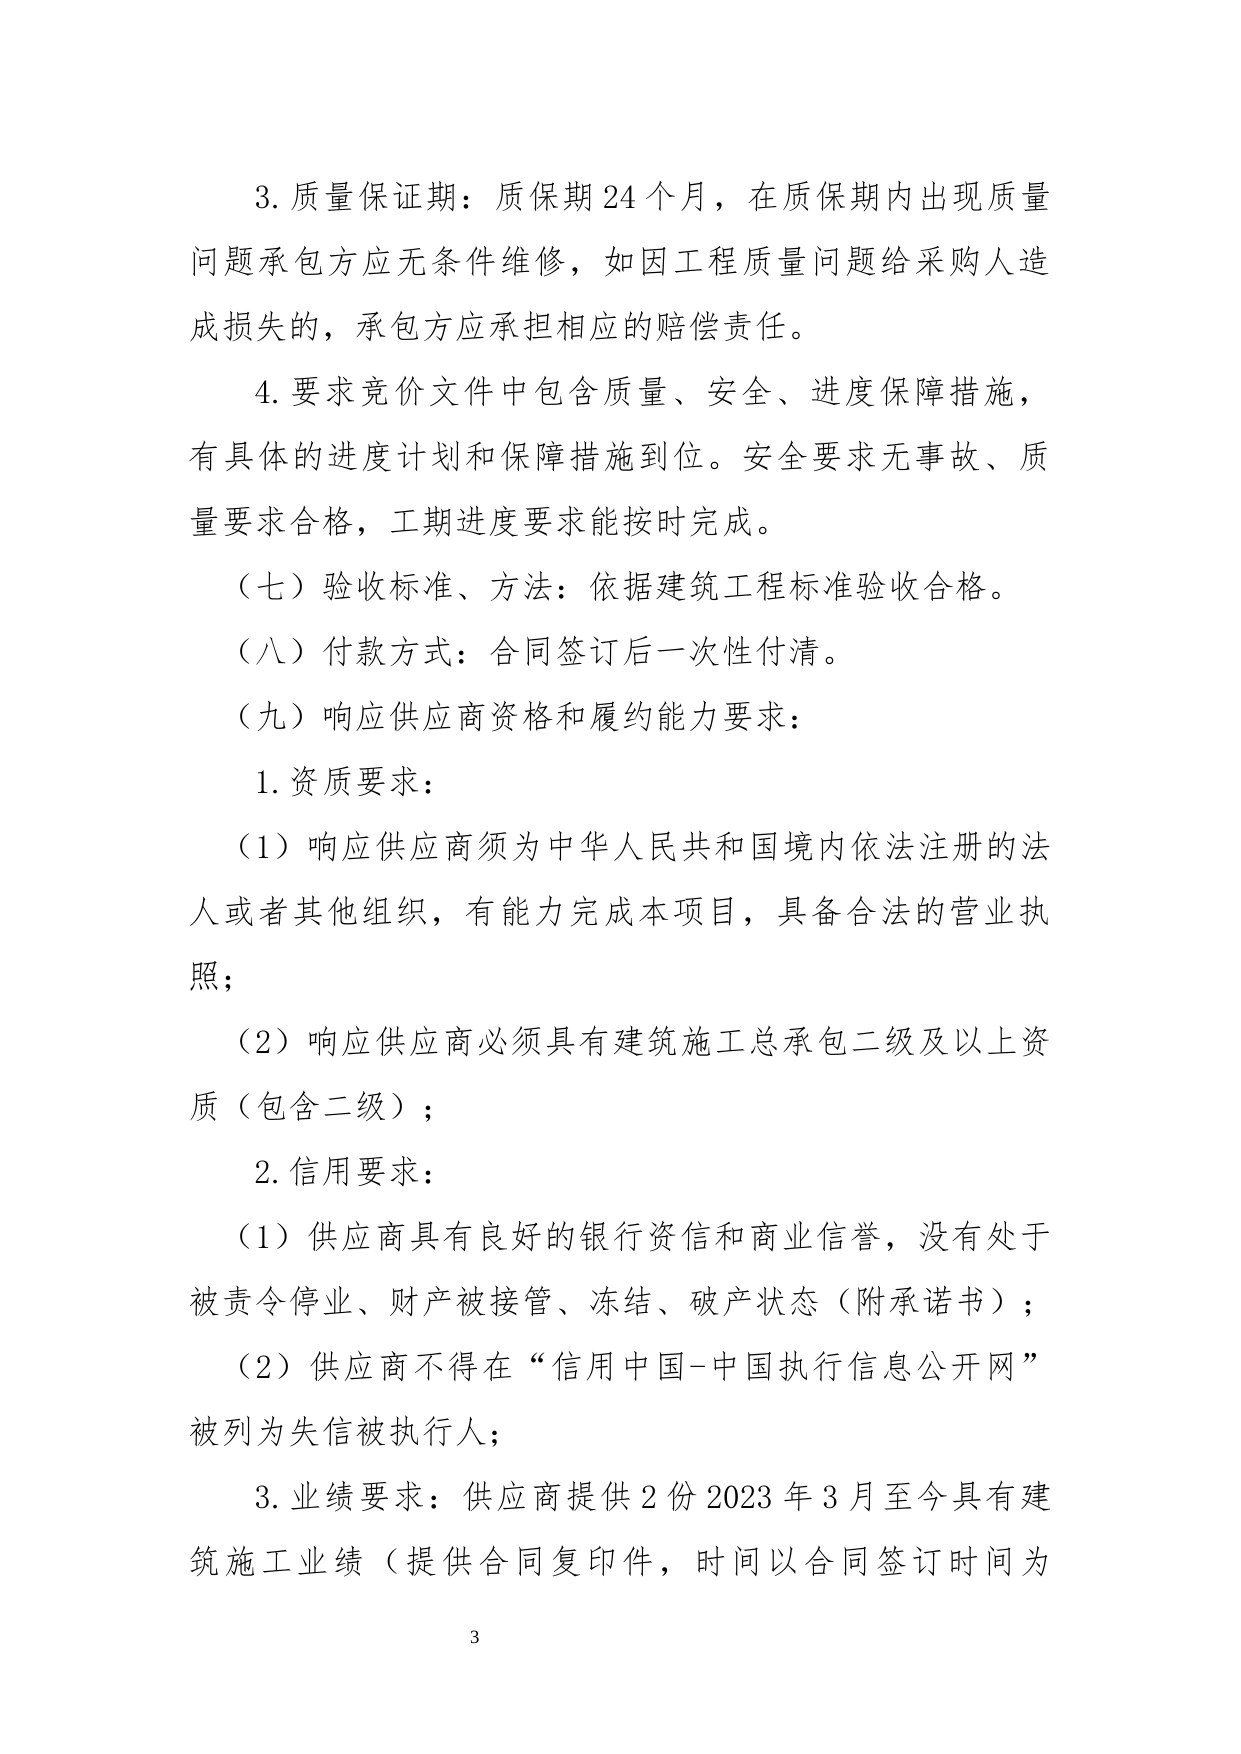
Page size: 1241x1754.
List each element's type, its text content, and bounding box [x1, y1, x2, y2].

text （2）响应供应商必须具有建筑施工总承包二级及以上资质（包含二级）； [187, 1007, 1053, 1137]
text （九）响应供应商资格和履约能力要求： [187, 682, 1053, 747]
text 3.质量保证期：质保期24个月，在质保期内出现质量问题承包方应无条件维修，如因工程质量问题给采购人造成损失的，承包方应承担相应的赔偿责任。 [187, 162, 1053, 357]
text 2.信用要求： [187, 1137, 1053, 1202]
text （七）验收标准、方法：依据建筑工程标准验收合格。 [187, 552, 1053, 617]
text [187, 1462, 1053, 1592]
text 4.要求竞价文件中包含质量、安全、进度保障措施，有具体的进度计划和保障措施到位。安全要求无事故、质量要求合格，工期进度要求能按时完成。 [187, 357, 1053, 552]
text （1）响应供应商须为中华人民共和国境内依法注册的法人或者其他组织，有能力完成本项目，具备合法的营业执照； [187, 812, 1053, 1007]
text 1.资质要求： [187, 747, 1053, 812]
text （1）供应商具有良好的银行资信和商业信誉，没有处于被责令停业、财产被接管、冻结、破产状态（附承诺书）； [187, 1202, 1053, 1332]
text （2）供应商不得在“信用中国-中国执行信息公开网”被列为失信被执行人； [187, 1332, 1053, 1462]
text （八）付款方式：合同签订后一次性付清。 [187, 617, 1053, 682]
